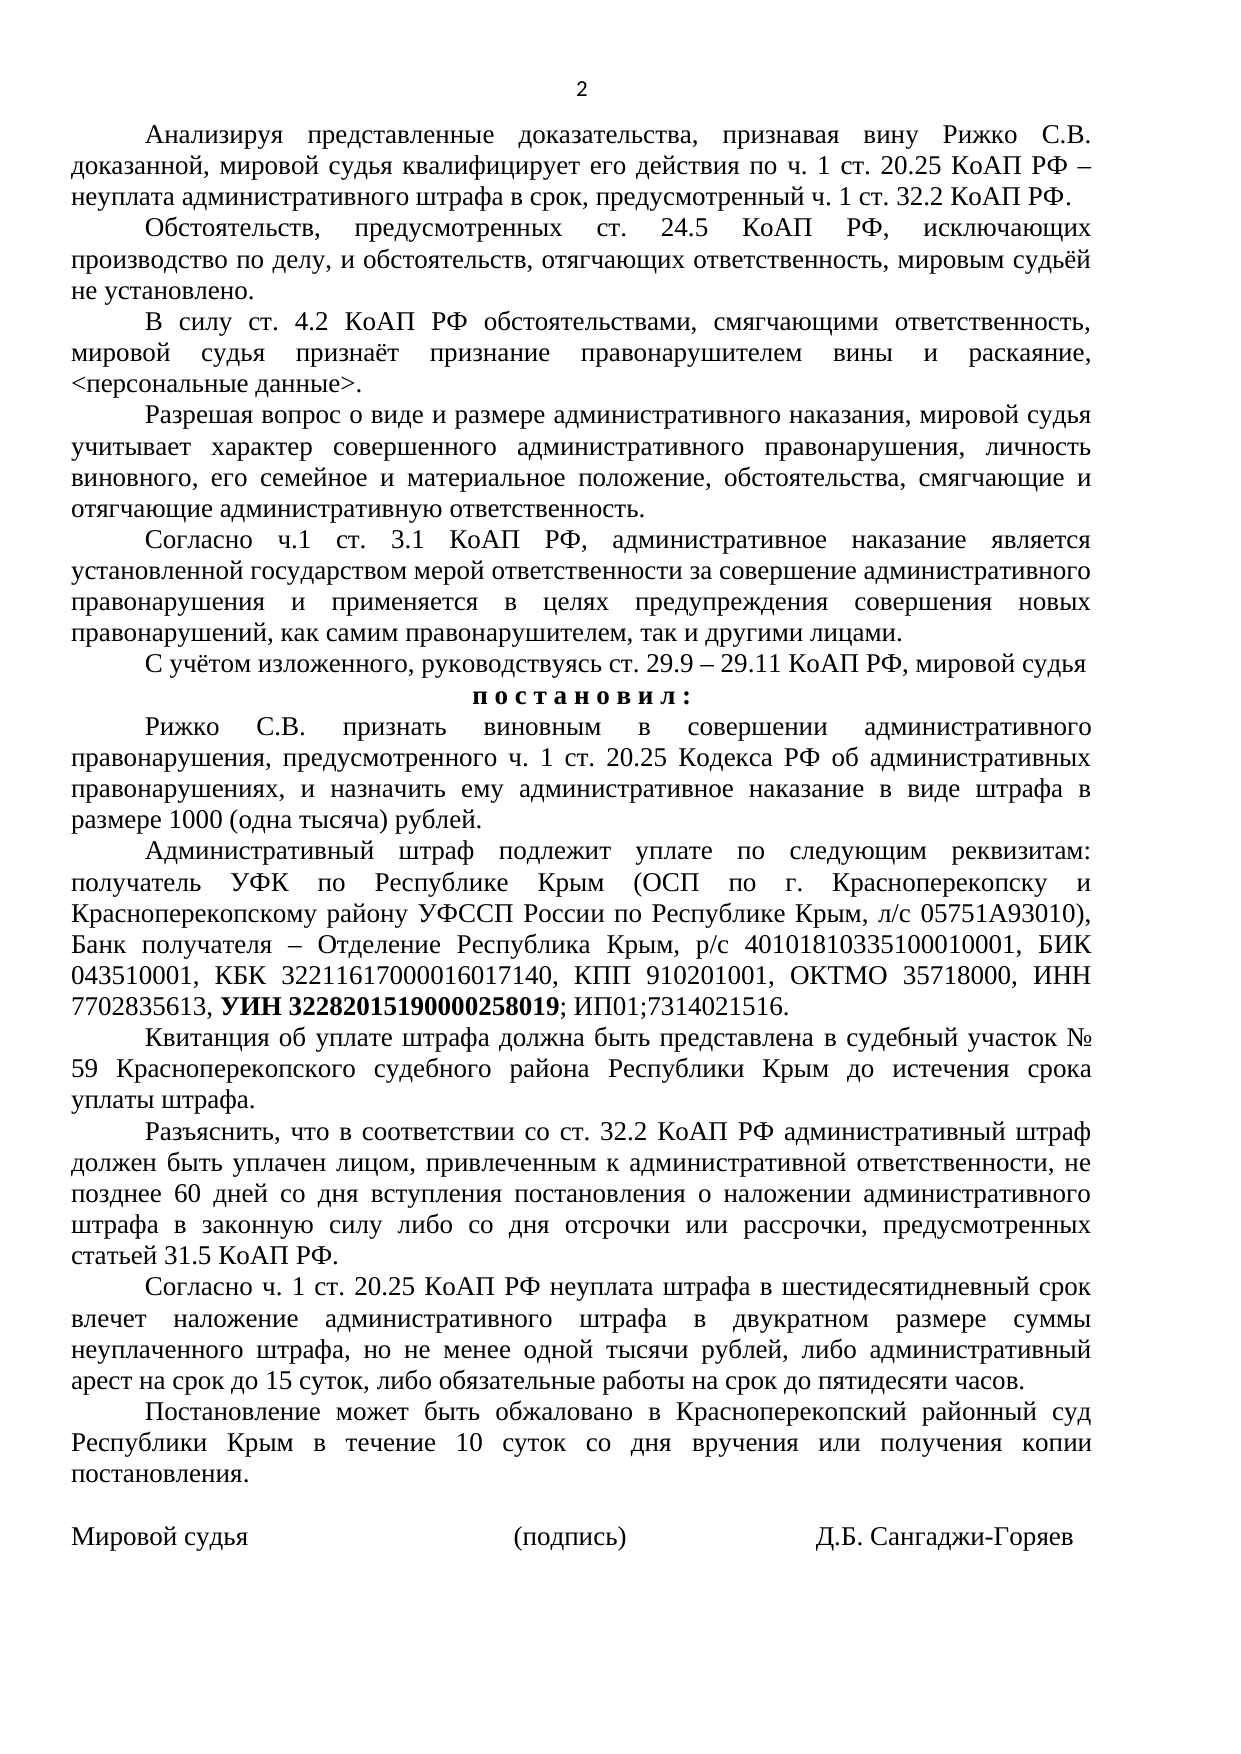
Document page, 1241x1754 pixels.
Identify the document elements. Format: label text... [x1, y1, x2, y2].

text Мировой судья (подпись) Д.Б. Сангаджи-Горяев [71, 1520, 1092, 1551]
text Постановление может быть обжаловано в Красноперекопский районный суд Республики Крым в течение 10 суток со дня вручения или получения копии постановления. [71, 1395, 1092, 1488]
text В силу ст. 4.2 КоАП РФ обстоятельствами, смягчающими ответственность, мировой судья признаёт признание правонарушителем вины и раскаяние, <персональные данные>. [71, 305, 1092, 398]
text п о с т а н о в и л : [71, 679, 1092, 710]
text Согласно ч. 1 ст. 20.25 КоАП РФ неуплата штрафа в шестидесятидневный срок влечет наложение административного штрафа в двукратном размере суммы неуплаченного штрафа, но не менее одной тысячи рублей, либо административный арест на срок до 15 суток, либо обязательные работы на срок до пятидесяти часов. [71, 1271, 1092, 1395]
text Рижко С.В. признать виновным в совершении административного правонарушения, предусмотренного ч. 1 ст. 20.25 Кодекса РФ об административных правонарушениях, и назначить ему административное наказание в виде штрафа в размере 1000 (одна тысяча) рублей. [71, 710, 1092, 834]
text С учётом изложенного, руководствуясь ст. 29.9 – 29.11 КоАП РФ, мировой судья [71, 648, 1092, 679]
text Разъяснить, что в соответствии со ст. 32.2 КоАП РФ административный штраф должен быть уплачен лицом, привлеченным к административной ответственности, не позднее 60 дней со дня вступления постановления о наложении административного штрафа в законную силу либо со дня отсрочки или рассрочки, предусмотренных статьей 31.5 КоАП РФ. [71, 1115, 1092, 1271]
text Обстоятельств, предусмотренных ст. 24.5 КоАП РФ, исключающих производство по делу, и обстоятельств, отягчающих ответственность, мировым судьёй не установлено. [71, 212, 1092, 305]
text Анализируя представленные доказательства, признавая вину Рижко С.В. доказанной, мировой судья квалифицирует его действия по ч. 1 ст. 20.25 КоАП РФ – неуплата административного штрафа в срок, предусмотренный ч. 1 ст. 32.2 КоАП РФ. [71, 118, 1092, 212]
text Согласно ч.1 ст. 3.1 КоАП РФ, административное наказание является установленной государством мерой ответственности за совершение административного правонарушения и применяется в целях предупреждения совершения новых правонарушений, как самим правонарушителем, так и другими лицами. [71, 523, 1092, 648]
text Квитанция об уплате штрафа должна быть представлена в судебный участок № 59 Красноперекопского судебного района Республики Крым до истечения срока уплаты штрафа. [71, 1021, 1092, 1115]
text Разрешая вопрос о виде и размере административного наказания, мировой судья учитывает характер совершенного административного правонарушения, личность виновного, его семейное и материальное положение, обстоятельства, смягчающие и отягчающие административную ответственность. [71, 398, 1092, 523]
text Административный штраф подлежит уплате по следующим реквизитам: получатель УФК по Республике Крым (ОСП по г. Красноперекопску и Красноперекопскому району УФССП России по Республике Крым, л/с 05751А93010), Банк получателя – Отделение Республика Крым, р/с 40101810335100010001, БИК 043510001, КБК 32211617000016017140, КПП 910201001, ОКТМО 35718000, ИНН 7702835613, УИН 32282015190000258019; ИП01;7314021516. [71, 834, 1092, 1021]
